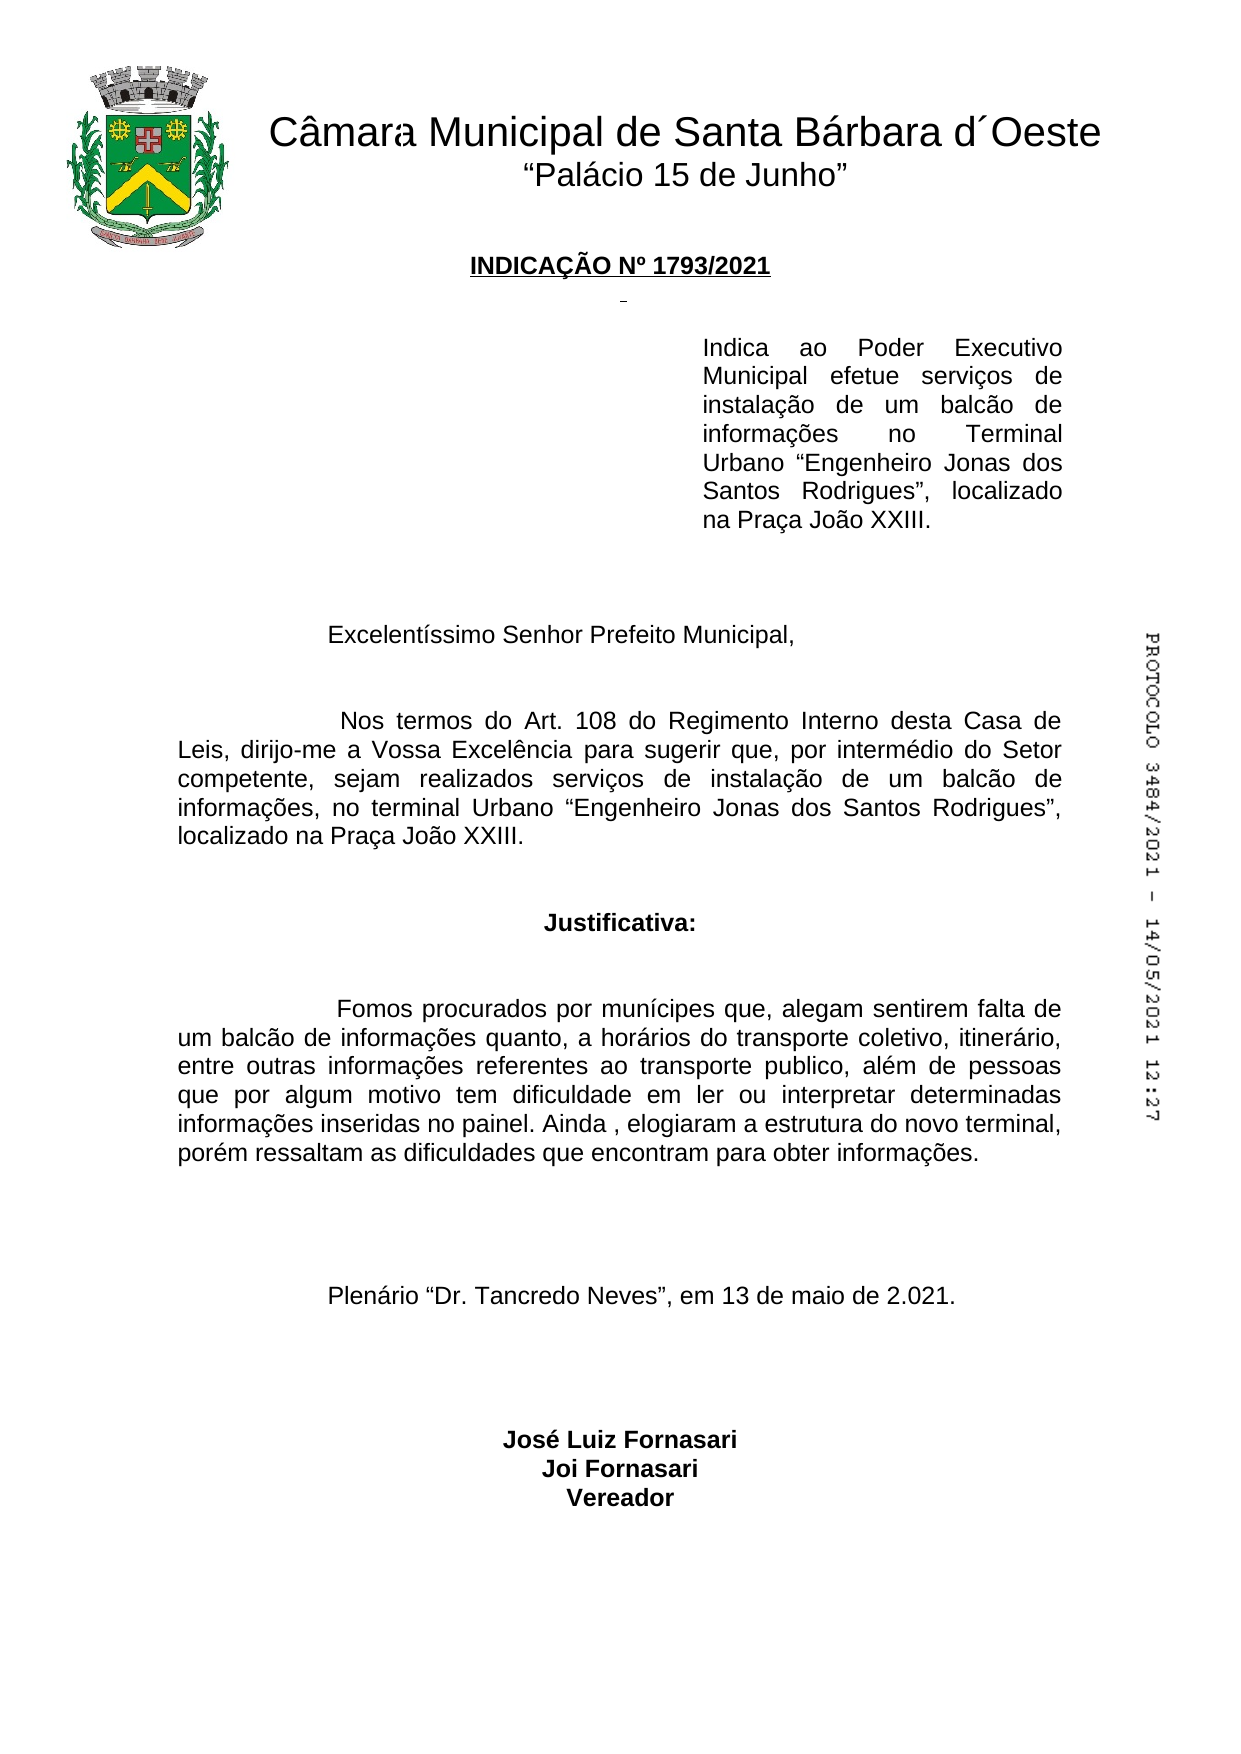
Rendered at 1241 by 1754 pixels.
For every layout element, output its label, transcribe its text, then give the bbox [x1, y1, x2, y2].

text José Luiz Fornasari [177, 1425, 1063, 1454]
text Indica ao Poder Executivo Municipal efetue serviços de instalação de um balcão de informações no Terminal Urbano “Engenheiro Jonas dos Santos Rodrigues”, localizado na Praça João XXIII. [702, 333, 1063, 534]
text Plenário “Dr. Tancredo Neves”, em 13 de maio de 2.021. [177, 1281, 1063, 1310]
text Nos termos do Art. 108 do Regimento Interno desta Casa de Leis, dirijo-me a Vossa Excelência para sugerir que, por intermédio do Setor competente, sejam realizados serviços de instalação de um balcão de informações, no terminal Urbano “Engenheiro Jonas dos Santos Rodrigues”, localizado na Praça João XXIII. [177, 706, 1063, 850]
text Vereador [177, 1483, 1063, 1511]
picture [1120, 629, 1183, 1125]
picture [66, 66, 236, 255]
text Joi Fornasari [177, 1454, 1063, 1483]
text Justificativa: [177, 908, 1063, 936]
text Fomos procurados por munícipes que, alegam sentirem falta de um balcão de informações quanto, a horários do transporte coletivo, itinerário, entre outras informações referentes ao transporte publico, além de pessoas que por algum motivo tem dificuldade em ler ou interpretar determinadas informações inseridas no painel. Ainda , elogiaram a estrutura do novo terminal, porém ressaltam as dificuldades que encontram para obter informações. [177, 994, 1063, 1166]
title INDICAÇÃO Nº 1793/2021 [177, 251, 1063, 280]
text Excelentíssimo Senhor Prefeito Municipal, [177, 620, 1063, 649]
